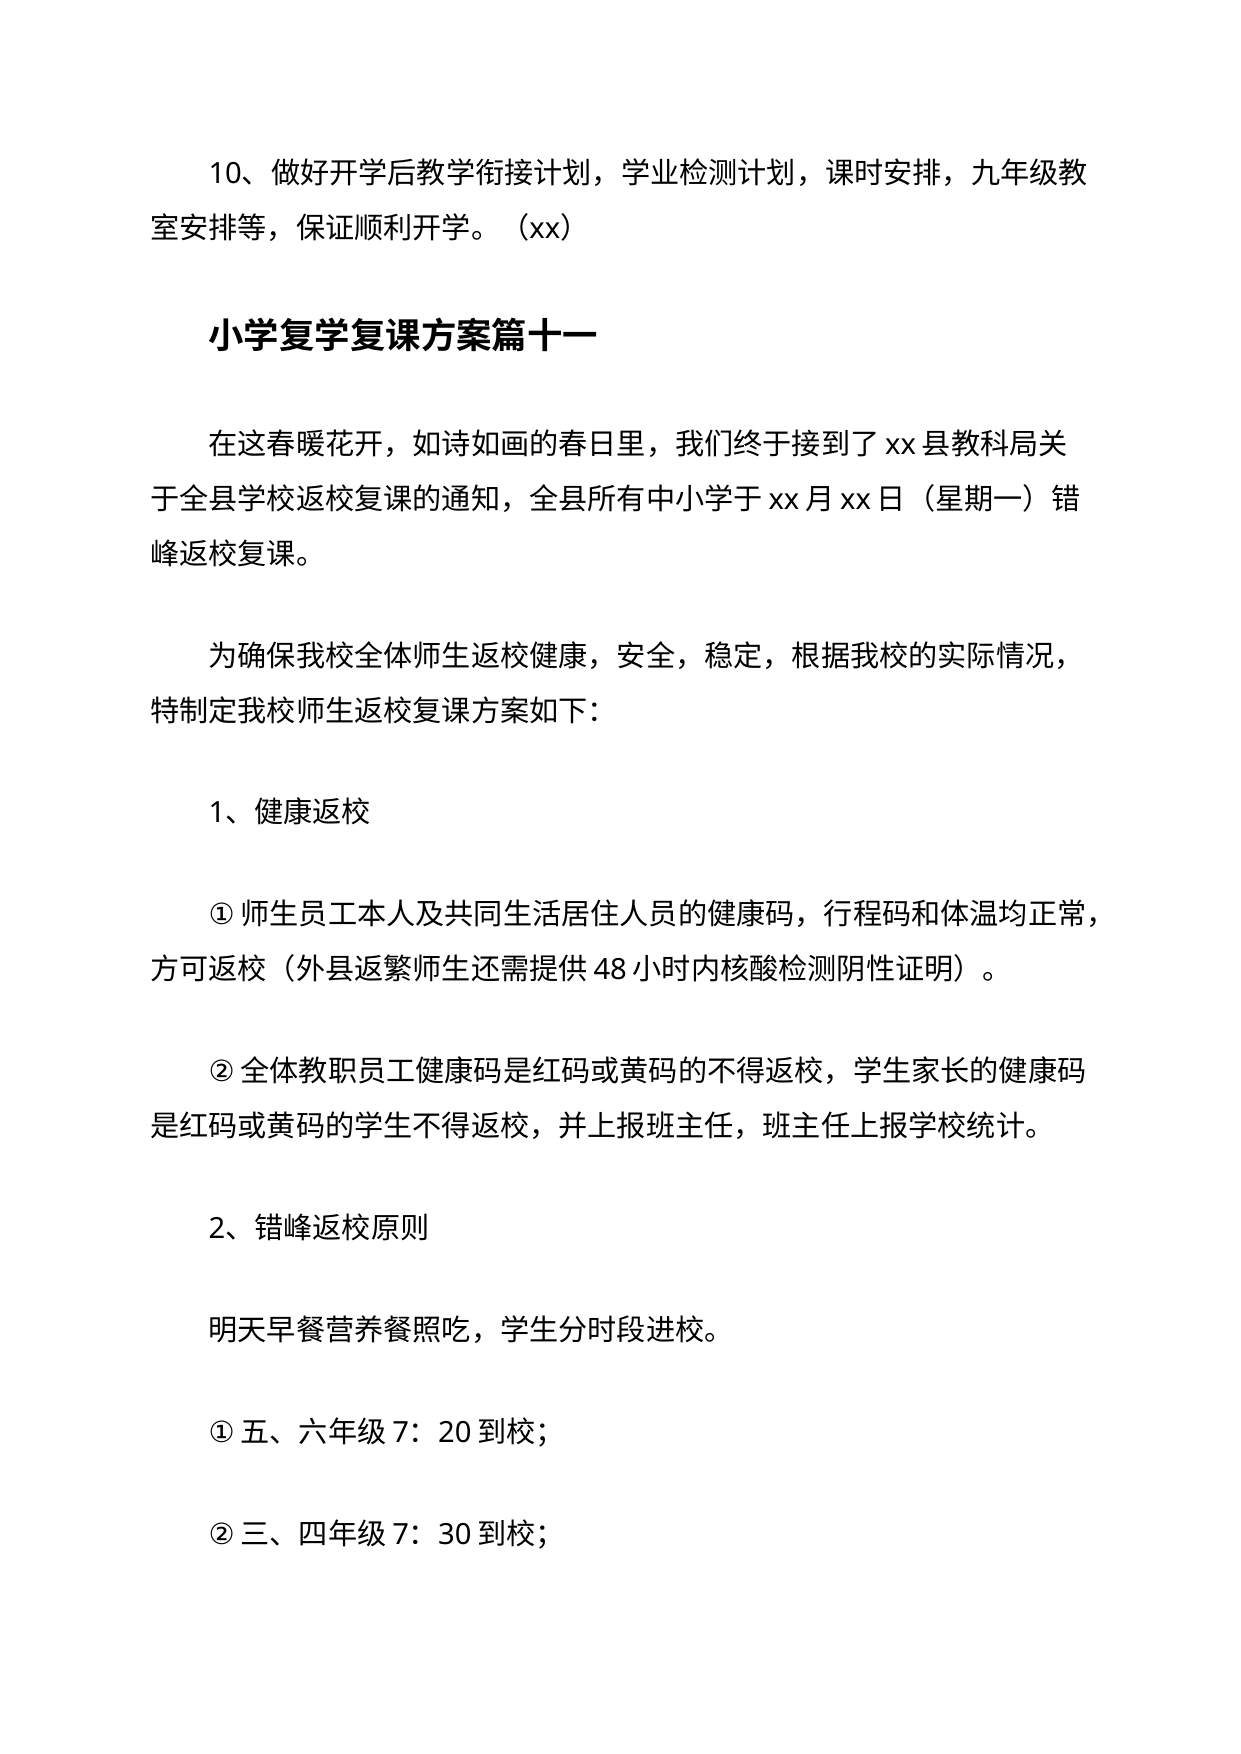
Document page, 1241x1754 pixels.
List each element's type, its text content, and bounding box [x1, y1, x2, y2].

text ②三、四年级7：30到校； [150, 1510, 1090, 1553]
text 1、健康返校 [150, 789, 1090, 831]
text ②全体教职员工健康码是红码或黄码的不得返校，学生家长的健康码是红码或黄码的学生不得返校，并上报班主任，班主任上报学校统计。 [150, 1048, 1090, 1145]
text 10、做好开学后教学衔接计划，学业检测计划，课时安排，九年级教室安排等，保证顺利开学。（xx） [150, 150, 1090, 247]
text ①师生员工本人及共同生活居住人员的健康码，行程码和体温均正常，方可返校（外县返繁师生还需提供48小时内核酸检测阴性证明）。 [150, 891, 1090, 988]
text ①五、六年级7：20到校； [150, 1408, 1090, 1451]
text 为确保我校全体师生返校健康，安全，稳定，根据我校的实际情况，特制定我校师生返校复课方案如下： [150, 632, 1090, 729]
text 小学复学复课方案篇十一 [150, 307, 1090, 358]
text 2、错峰返校原则 [150, 1204, 1090, 1247]
text 明天早餐营养餐照吃，学生分时段进校。 [150, 1307, 1090, 1349]
text 在这春暖花开，如诗如画的春日里，我们终于接到了xx县教科局关于全县学校返校复课的通知，全县所有中小学于xx月xx日（星期一）错峰返校复课。 [150, 420, 1090, 573]
